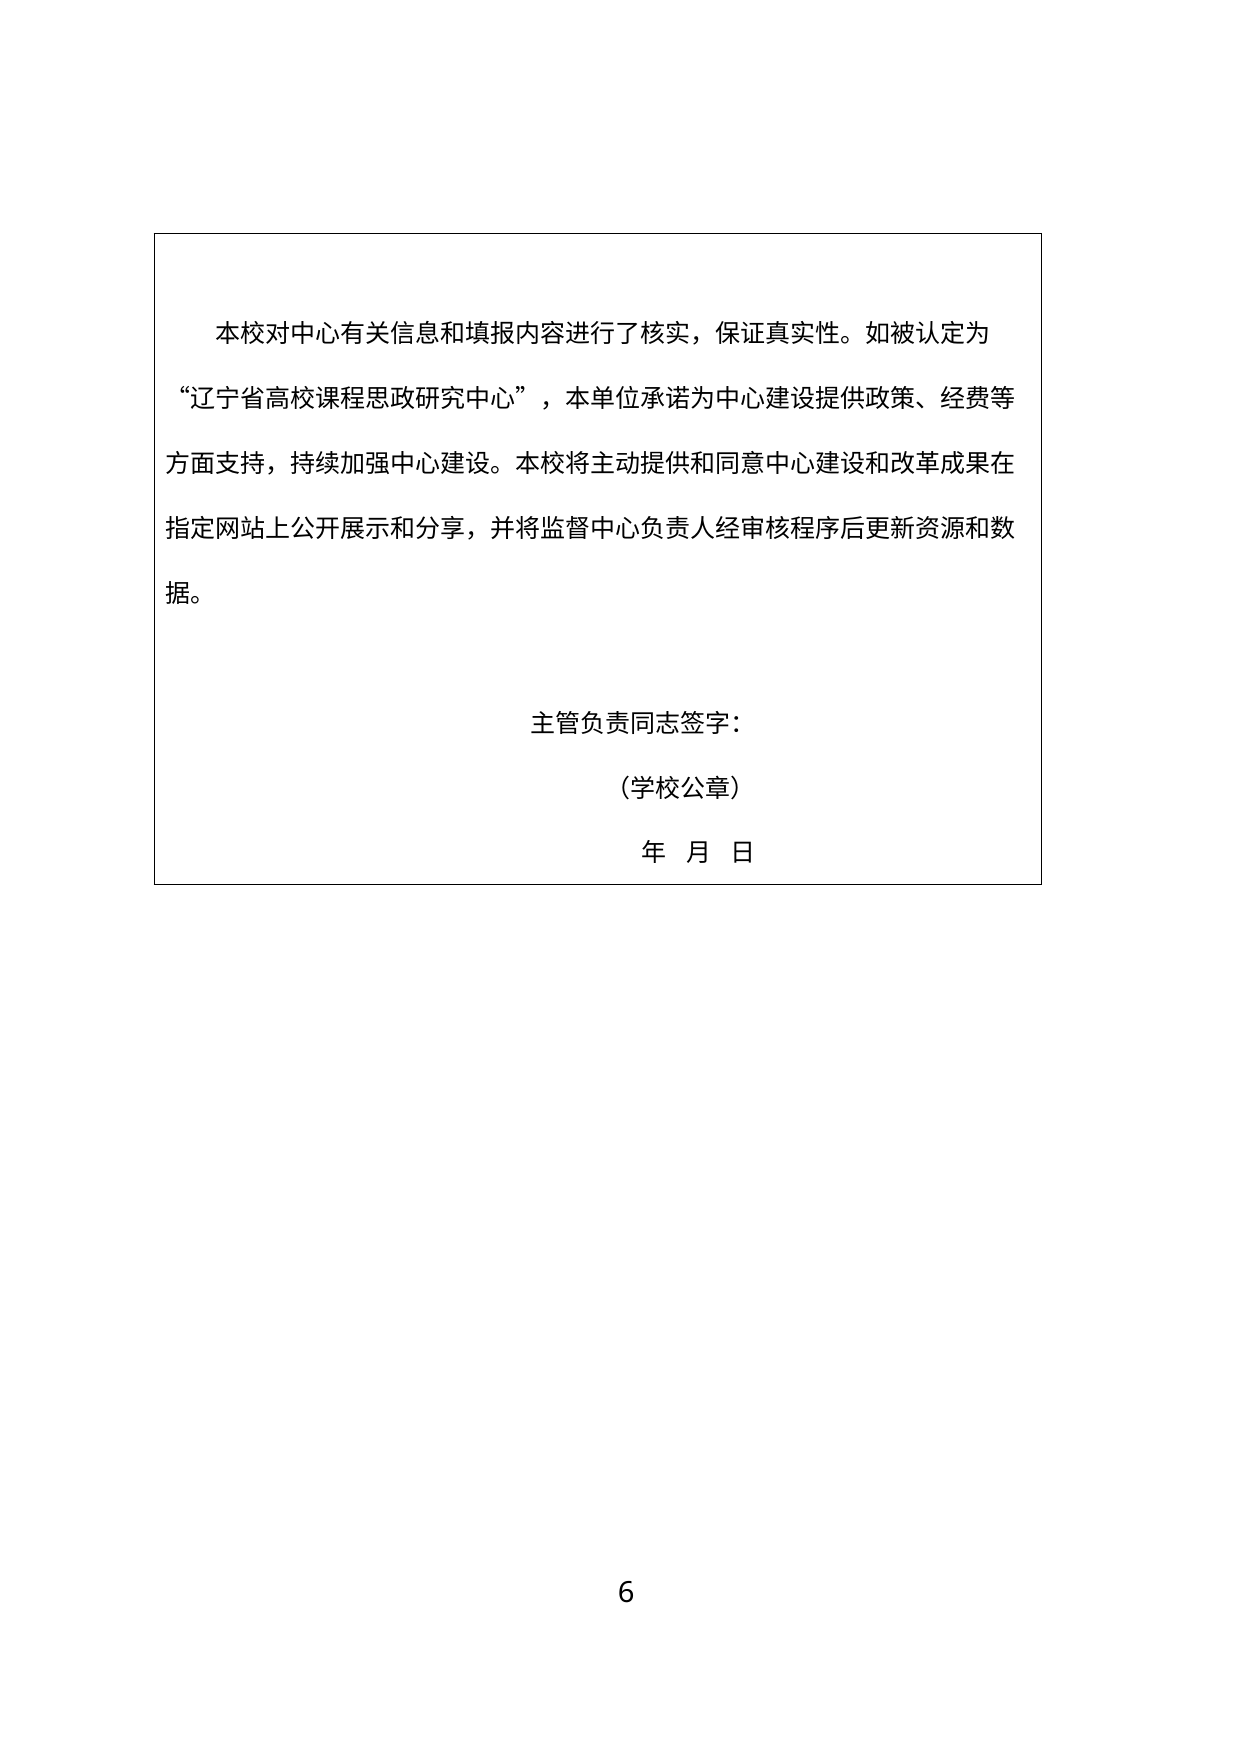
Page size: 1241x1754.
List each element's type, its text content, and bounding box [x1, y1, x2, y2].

table_header 本校对中心有关信息和填报内容进行了核实，保证真实性。如被认定为“辽宁省高校课程思政研究中心”，本单位承诺为中心建设提供政策、经费等方面支持，持续加强中心建设。本校将主动提供和同意中心建设和改革成果在指定网站上公开展示和分享，并将监督中心负责人经审核程序后更新资源和数据。 主管负责同志签字： （学校公章） 年 月 日 [155, 234, 1041, 884]
